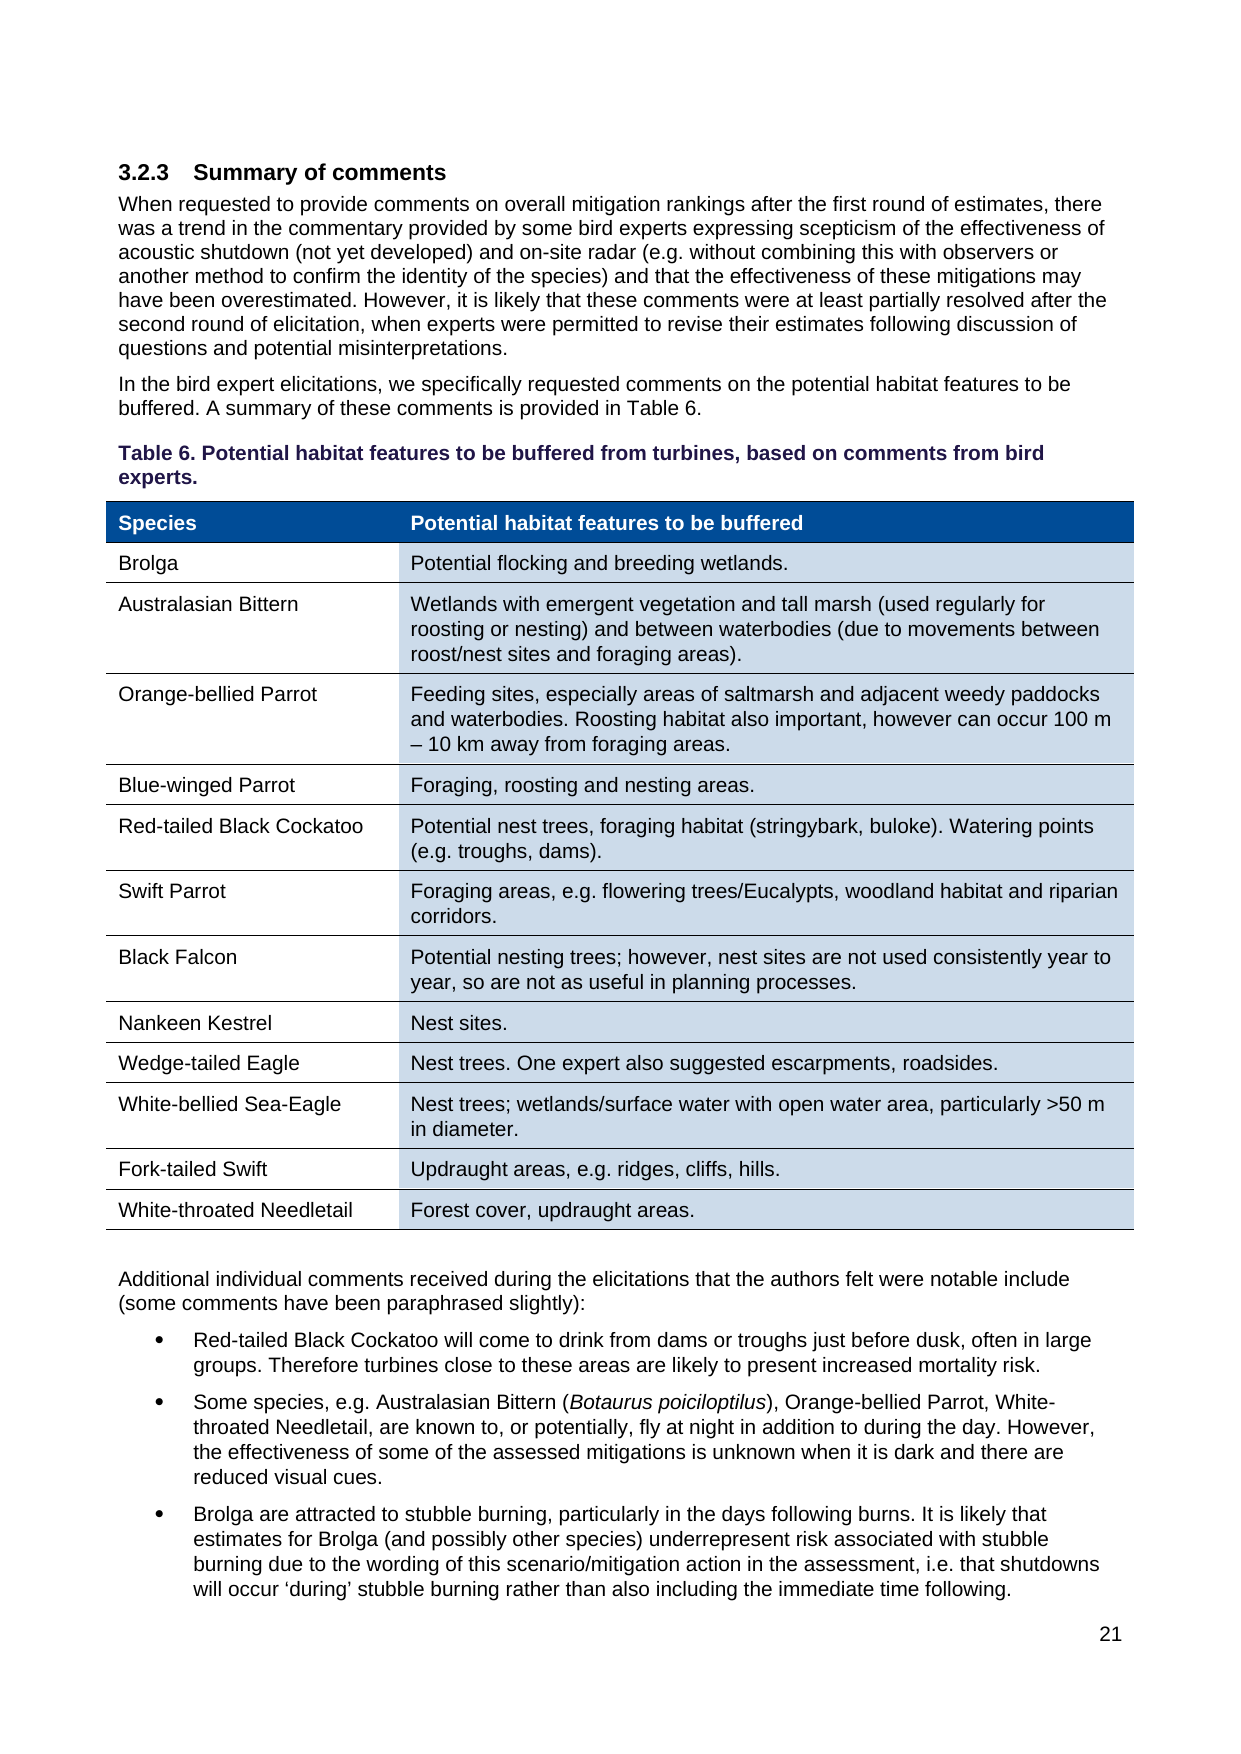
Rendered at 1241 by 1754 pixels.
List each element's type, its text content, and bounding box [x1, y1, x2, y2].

table_cell Nest sites. [399, 1002, 1134, 1042]
table_cell Brolga [106, 543, 399, 582]
table_cell Foraging areas, e.g. flowering trees/Eucalypts, woodland habitat and riparian corridors. [399, 871, 1134, 935]
table_cell Feeding sites, especially areas of saltmarsh and adjacent weedy paddocks and waterbodies. Roosting habitat also important, however can occur 100 m – 10 km away from foraging areas. [399, 674, 1134, 763]
table_cell Potential nesting trees; however, nest sites are not used consistently year to year, so are not as useful in planning processes. [399, 936, 1134, 1001]
table_cell Forest cover, updraught areas. [399, 1190, 1134, 1229]
table_cell Nest trees; wetlands/surface water with open water area, particularly >50 m in diameter. [399, 1083, 1134, 1148]
table_cell Potential flocking and breeding wetlands. [399, 543, 1134, 582]
table_cell Wedge-tailed Eagle [106, 1043, 399, 1082]
table_cell Australasian Bittern [106, 583, 399, 673]
table_cell Nest trees. One expert also suggested escarpments, roadsides. [399, 1043, 1134, 1082]
text Additional individual comments received during the elicitations that the authors felt were notable include (some comments have been paraphrased slightly): [118, 1267, 1122, 1314]
table_cell Foraging, roosting and nesting areas. [399, 765, 1134, 804]
table_cell Black Falcon [106, 936, 399, 1001]
subtitle Summary of comments [118, 159, 1122, 186]
text When requested to provide comments on overall mitigation rankings after the first round of estimates, there was a trend in the commentary provided by some bird experts expressing scepticism of the effectiveness of acoustic shutdown (not yet developed) and on-site radar (e.g. without combining this with observers or another method to confirm the identity of the species) and that the effectiveness of these mitigations may have been overestimated. However, it is likely that these comments were at least partially resolved after the second round of elicitation, when experts were permitted to revise their estimates following discussion of questions and potential misinterpretations. [118, 192, 1122, 359]
text In the bird expert elicitations, we specifically requested comments on the potential habitat features to be buffered. A summary of these comments is provided in Table 6. [118, 372, 1122, 420]
table_cell Potential nest trees, foraging habitat (stringybark, buloke). Watering points (e.g. troughs, dams). [399, 805, 1134, 870]
table_cell Nankeen Kestrel [106, 1002, 399, 1042]
table_header Species [106, 502, 399, 542]
text Table 6. Potential habitat features to be buffered from turbines, based on comments from bird experts. [118, 441, 1122, 488]
text Brolga are attracted to stubble burning, particularly in the days following burns. It is likely that estimates for Brolga (and possibly other species) underrepresent risk associated with stubble burning due to the wording of this scenario/mitigation action in the assessment, i.e. that shutdowns will occur ‘during’ stubble burning rather than also including the immediate time following. [156, 1501, 1122, 1601]
table_header Potential habitat features to be buffered [399, 502, 1134, 542]
table_cell Wetlands with emergent vegetation and tall marsh (used regularly for roosting or nesting) and between waterbodies (due to movements between roost/nest sites and foraging areas). [399, 583, 1134, 673]
table_cell White-throated Needletail [106, 1190, 399, 1229]
table_cell Updraught areas, e.g. ridges, cliffs, hills. [399, 1149, 1134, 1188]
table_cell White-bellied Sea-Eagle [106, 1083, 399, 1148]
text Some species, e.g. Australasian Bittern (Botaurus poiciloptilus), Orange-bellied Parrot, White-throated Needletail, are known to, or potentially, fly at night in addition to during the day. However, the effectiveness of some of the assessed mitigations is unknown when it is dark and there are reduced visual cues. [156, 1389, 1122, 1489]
text Red-tailed Black Cockatoo will come to drink from dams or troughs just before dusk, often in large groups. Therefore turbines close to these areas are likely to present increased mortality risk. [156, 1327, 1122, 1377]
table_cell Red-tailed Black Cockatoo [106, 805, 399, 870]
table_cell Swift Parrot [106, 871, 399, 935]
table_cell Fork-tailed Swift [106, 1149, 399, 1188]
table_cell Orange-bellied Parrot [106, 674, 399, 763]
table_cell Blue-winged Parrot [106, 765, 399, 804]
